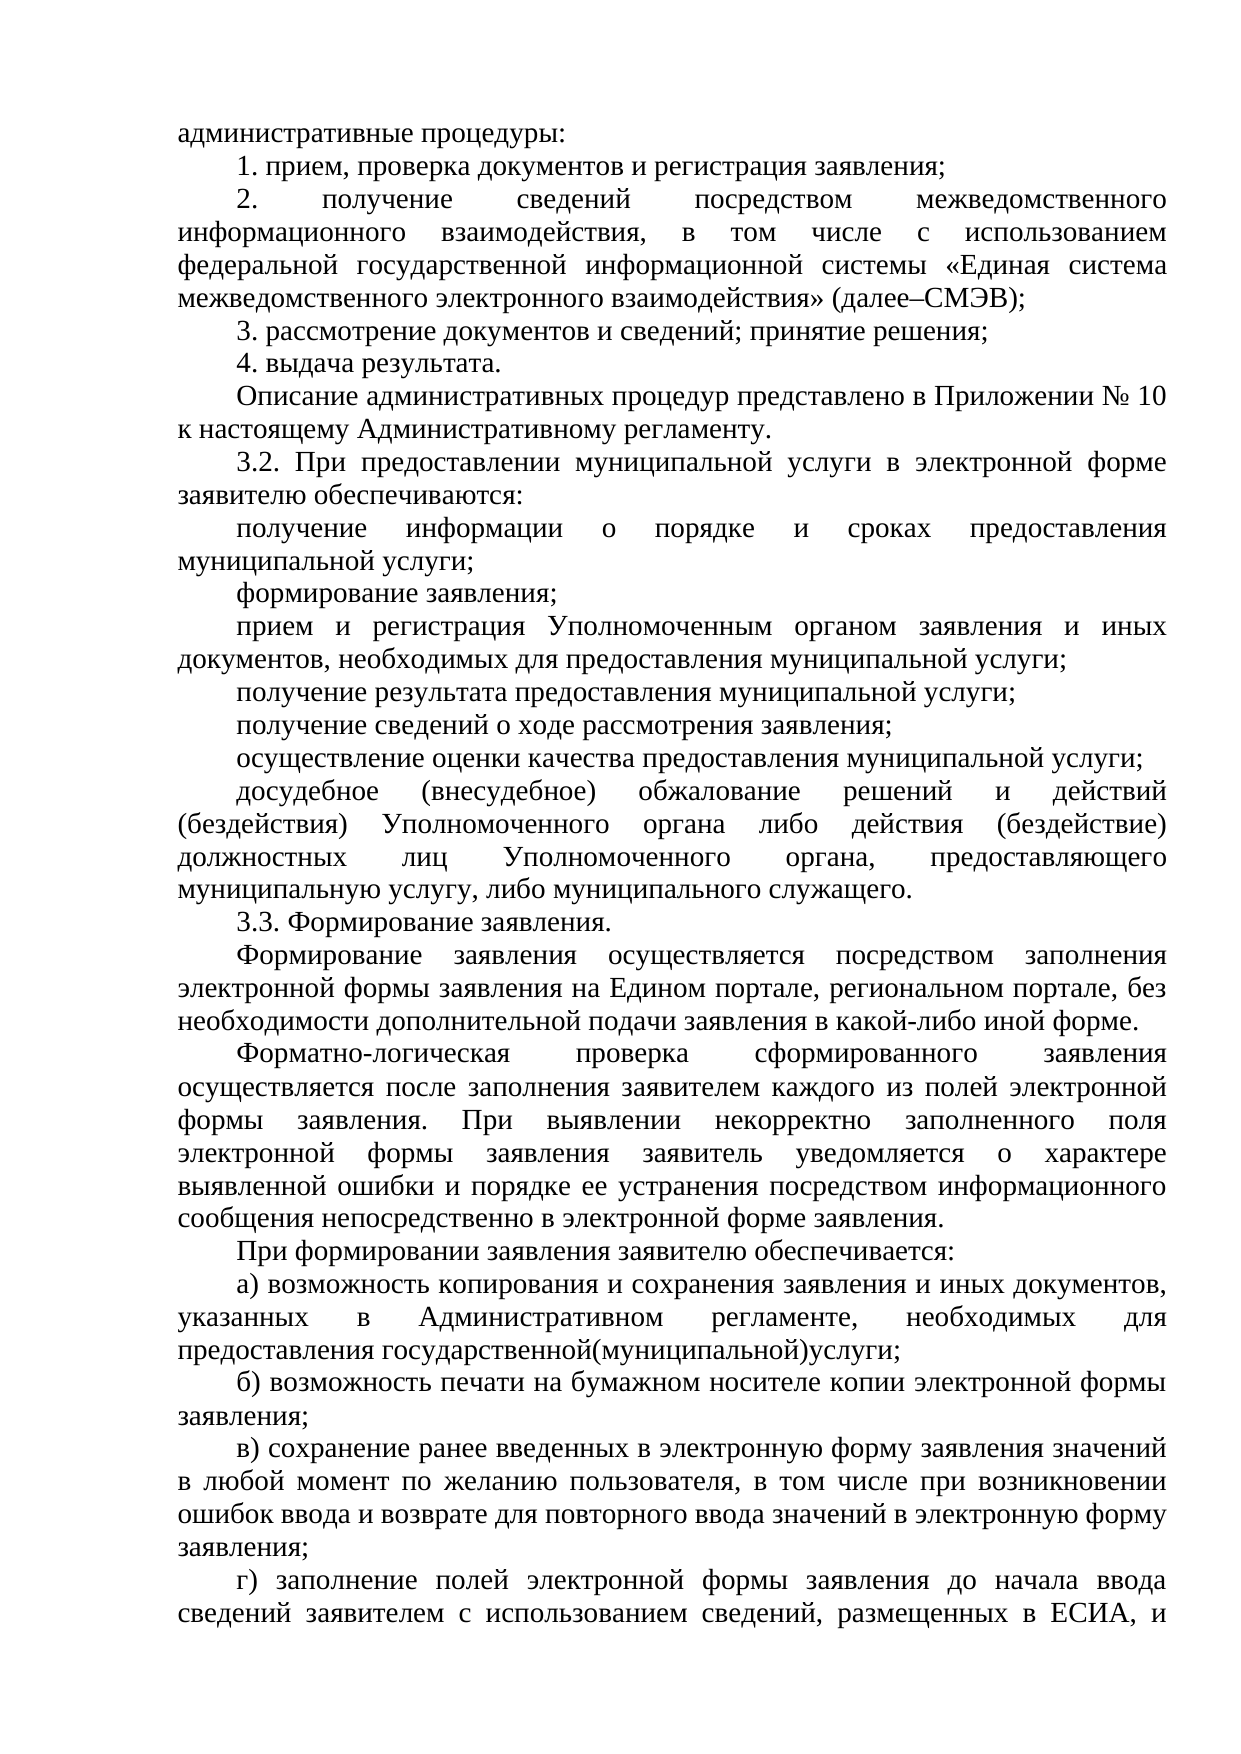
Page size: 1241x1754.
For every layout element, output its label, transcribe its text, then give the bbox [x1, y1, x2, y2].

text Формирование заявления осуществляется посредством заполнения электронной формы заявления на Едином портале, региональном портале, без необходимости дополнительной подачи заявления в какой-либо иной форме. [177, 938, 1168, 1037]
text Описание административных процедур представлено в Приложении № 10 к настоящему Административному регламенту. [177, 379, 1168, 445]
text осуществление оценки качества предоставления муниципальной услуги; [177, 741, 1168, 774]
text б) возможность печати на бумажном носителе копии электронной формы заявления; [177, 1366, 1168, 1431]
text При формировании заявления заявителю обеспечивается: [177, 1234, 1168, 1267]
text 3.2. При предоставлении муниципальной услуги в электронной форме заявителю обеспечиваются: [177, 445, 1168, 511]
text формирование заявления; [177, 577, 1168, 609]
text прием и регистрация Уполномоченным органом заявления и иных документов, необходимых для предоставления муниципальной услуги; [177, 609, 1168, 675]
text получение результата предоставления муниципальной услуги; [177, 675, 1168, 708]
text 2. получение сведений посредством межведомственного информационного взаимодействия, в том числе с использованием федеральной государственной информационной системы «Единая система межведомственного электронного взаимодействия» (далее–СМЭВ); [177, 182, 1168, 314]
text Форматно-логическая проверка сформированного заявления осуществляется после заполнения заявителем каждого из полей электронной формы заявления. При выявлении некорректно заполненного поля электронной формы заявления заявитель уведомляется о характере выявленной ошибки и порядке ее устранения посредством информационного сообщения непосредственно в электронной форме заявления. [177, 1037, 1168, 1234]
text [177, 1563, 1168, 1628]
text 1. прием, проверка документов и регистрация заявления; [177, 149, 1168, 182]
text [177, 117, 1168, 149]
text 4. выдача результата. [177, 347, 1168, 379]
text получение сведений о ходе рассмотрения заявления; [177, 708, 1168, 741]
text в) сохранение ранее введенных в электронную форму заявления значений в любой момент по желанию пользователя, в том числе при возникновении ошибок ввода и возврате для повторного ввода значений в электронную форму заявления; [177, 1431, 1168, 1563]
text досудебное (внесудебное) обжалование решений и действий (бездействия) Уполномоченного органа либо действия (бездействие) должностных лиц Уполномоченного органа, предоставляющего муниципальную услугу, либо муниципального служащего. [177, 774, 1168, 905]
text а) возможность копирования и сохранения заявления и иных документов, указанных в Административном регламенте, необходимых для предоставления государственной(муниципальной)услуги; [177, 1267, 1168, 1366]
text получение информации о порядке и сроках предоставления муниципальной услуги; [177, 511, 1168, 577]
text 3.3. Формирование заявления. [177, 905, 1168, 938]
text 3. рассмотрение документов и сведений; принятие решения; [177, 314, 1168, 347]
